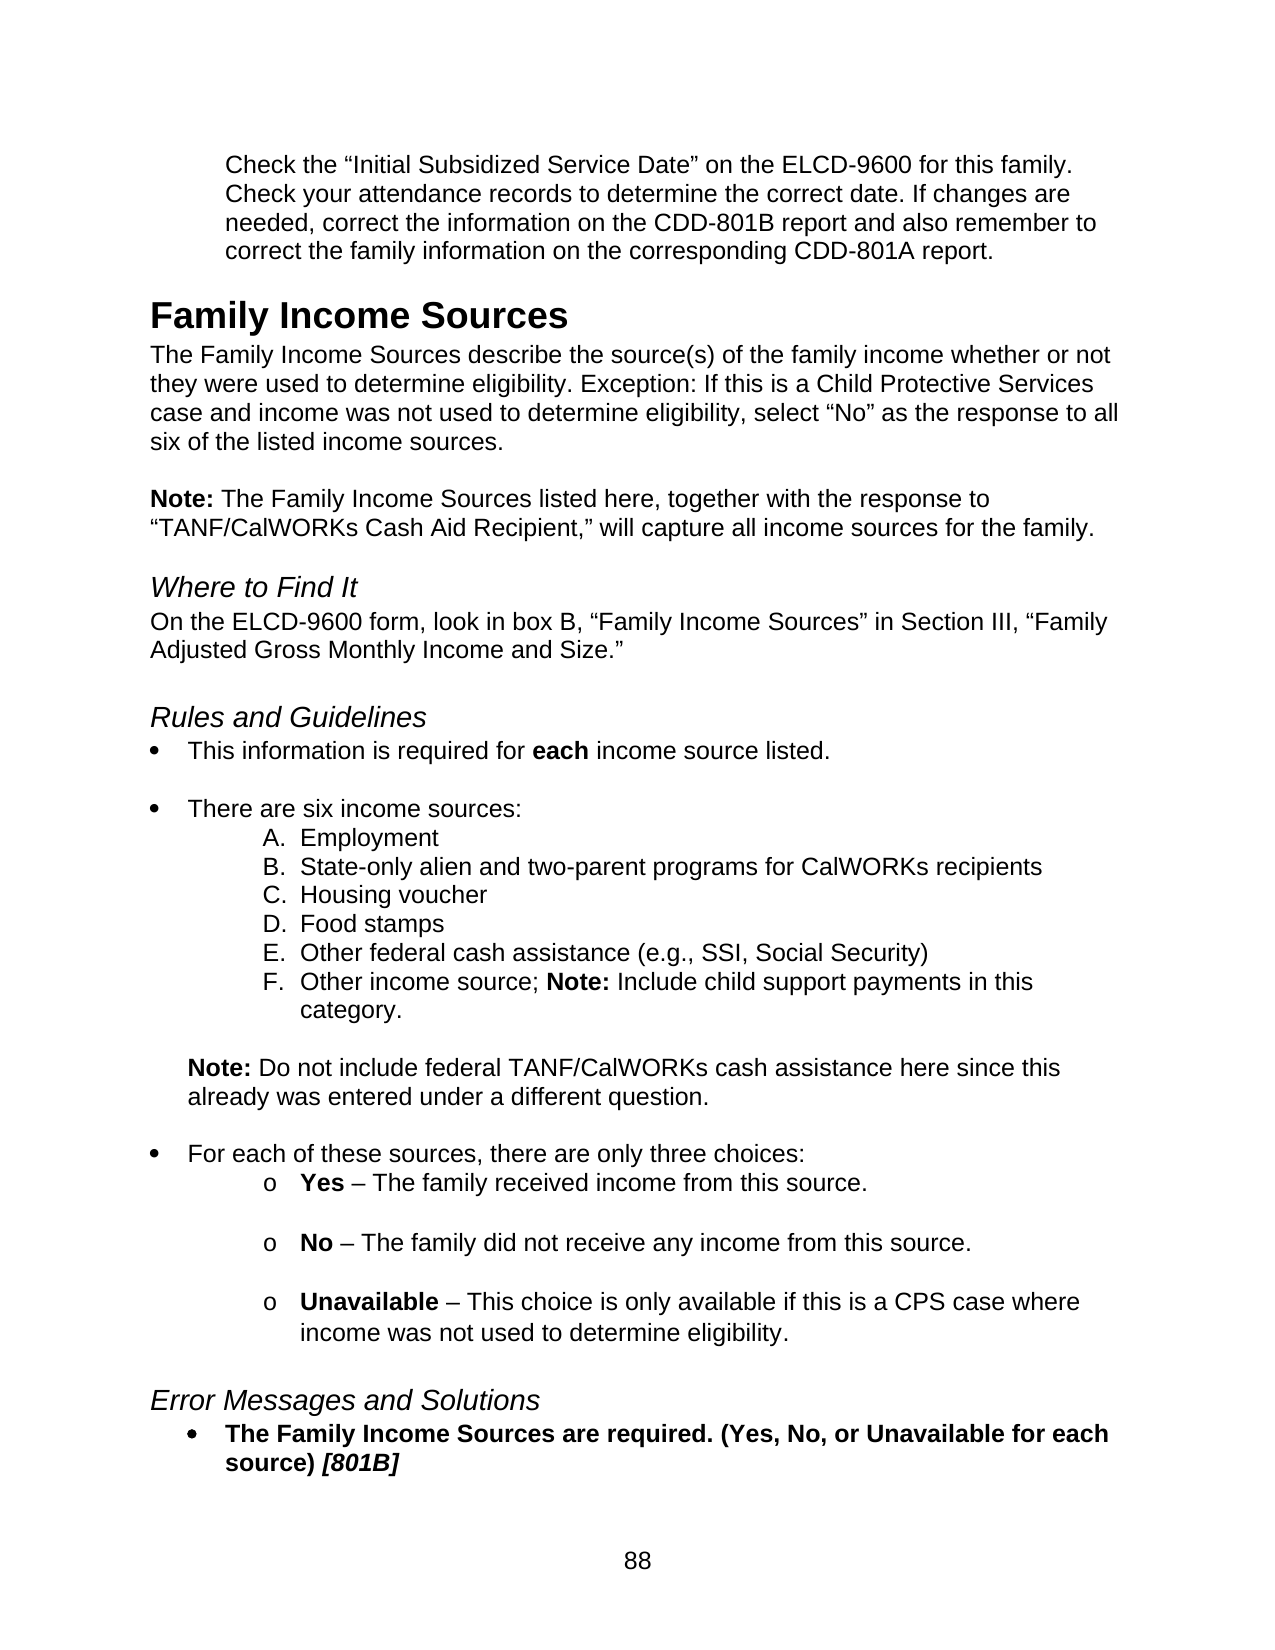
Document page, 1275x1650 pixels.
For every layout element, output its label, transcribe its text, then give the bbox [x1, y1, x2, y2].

subtitle Where to Find It [150, 570, 1125, 604]
text Note: The Family Income Sources listed here, together with the response to “TANF/CalWORKs Cash Aid Recipient,” will capture all income sources for the family. [150, 484, 1125, 542]
text The Family Income Sources describe the source(s) of the family income whether or not they were used to determine eligibility. Exception: If this is a Child Protective Services case and income was not used to determine eligibility, select “No” as the response to all six of the listed income sources. [150, 340, 1125, 455]
text Check the “Initial Subsidized Service Date” on the ELCD-9600 for this family. Check your attendance records to determine the correct date. If changes are needed, correct the information on the CDD-801B report and also remember to correct the family information on the corresponding CDD-801A report. [225, 150, 1125, 265]
subtitle Family Income Sources [150, 294, 1125, 337]
list Housing voucher [262, 880, 1125, 909]
list This information is required for each income source listed. [150, 736, 1125, 765]
list State-only alien and two-parent programs for CalWORKs recipients [262, 851, 1125, 880]
list There are six income sources: [150, 794, 1125, 823]
list No – The family did not receive any income from this source. [262, 1227, 1125, 1258]
list Employment [262, 823, 1125, 851]
list For each of these sources, there are only three choices: [150, 1139, 1125, 1168]
list Yes – The family received income from this source. [262, 1168, 1125, 1199]
subtitle Error Messages and Solutions [150, 1383, 1125, 1417]
list Food stamps [262, 909, 1125, 938]
list Other federal cash assistance (e.g., SSI, Social Security) [262, 938, 1125, 966]
text Note: Do not include federal TANF/CalWORKs cash assistance here since this already was entered under a different question. [187, 1053, 1125, 1110]
list Unavailable – This choice is only available if this is a CPS case where income was not used to determine eligibility. [262, 1287, 1125, 1347]
subtitle Rules and Guidelines [150, 700, 1125, 734]
list Other income source; Note: Include child support payments in this category. [262, 966, 1125, 1024]
text On the ELCD-9600 form, look in box B, “Family Income Sources” in Section III, “Family Adjusted Gross Monthly Income and Size.” [150, 606, 1125, 664]
list The Family Income Sources are required. (Yes, No, or Unavailable for each source) [801B] [187, 1419, 1125, 1477]
